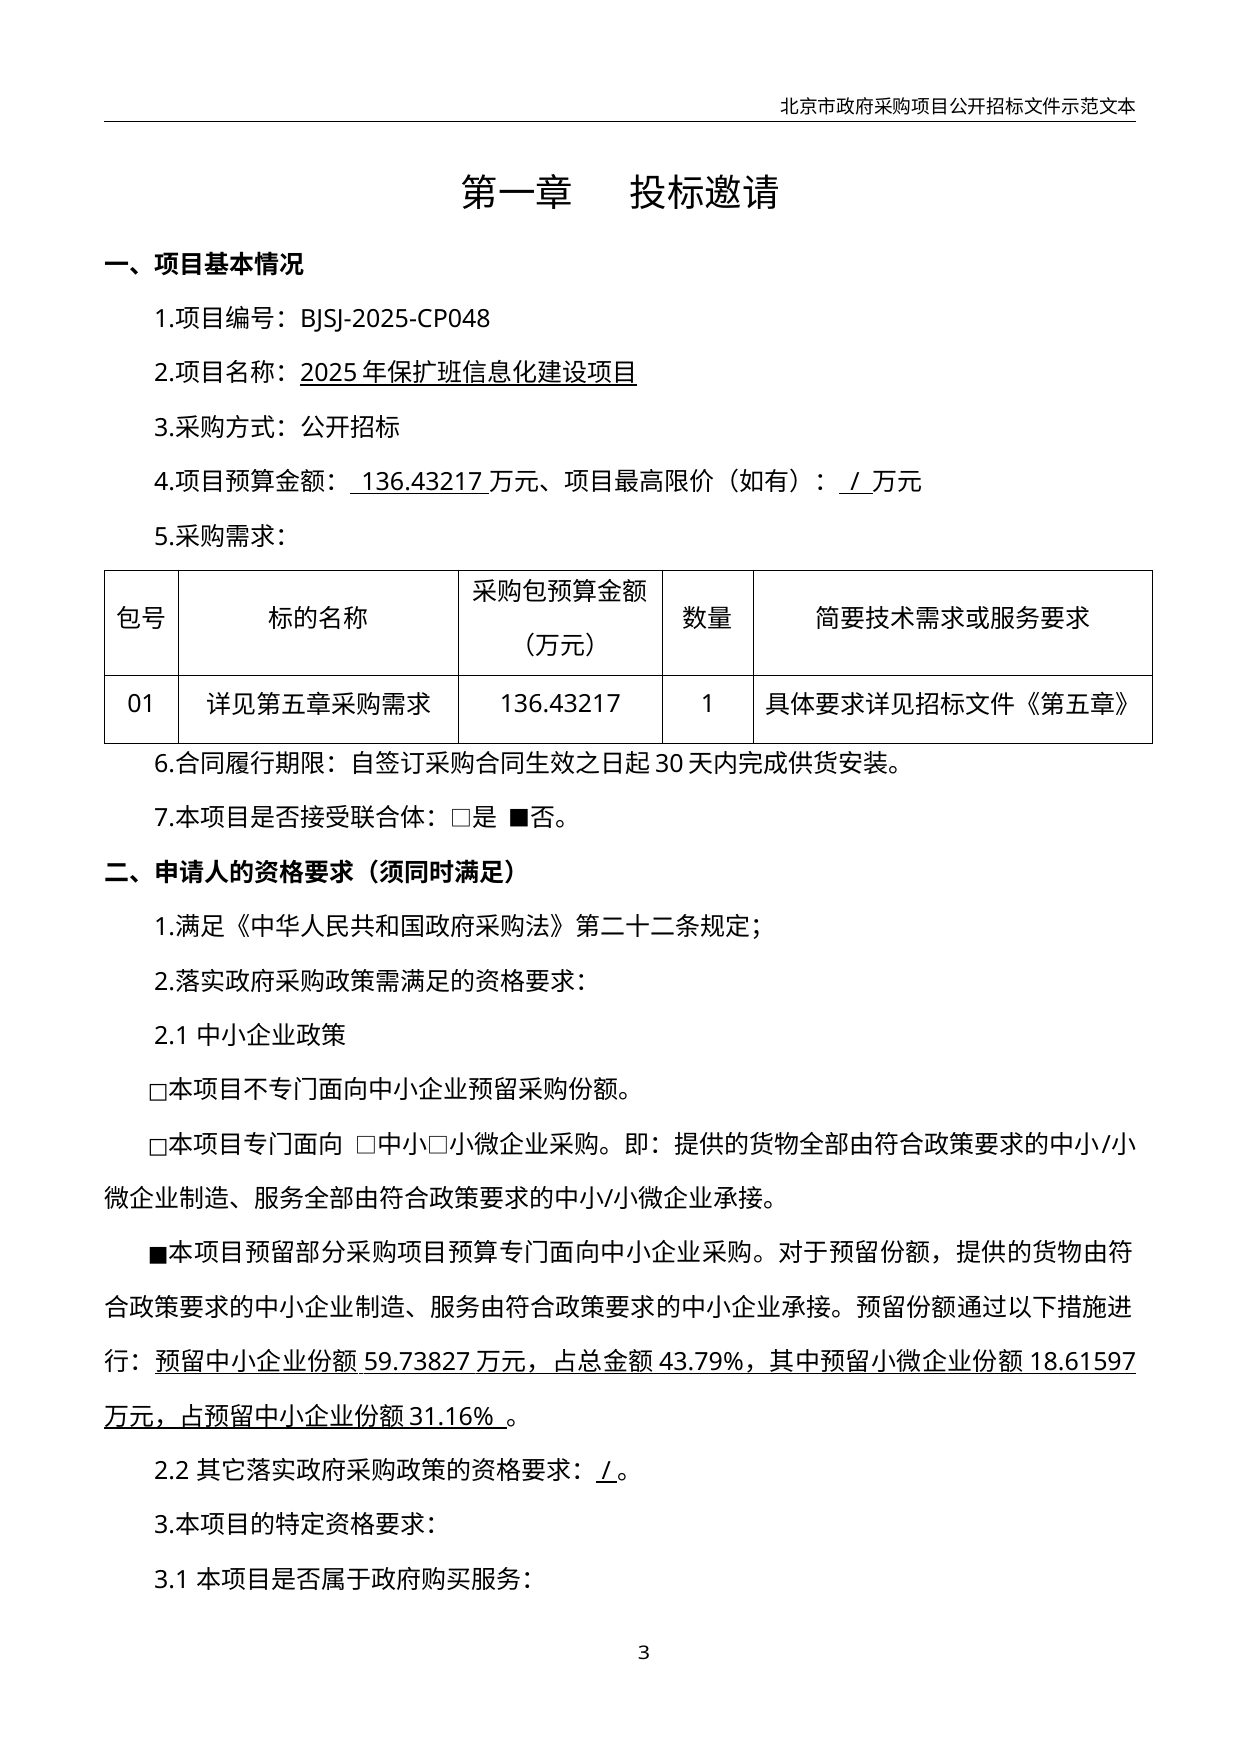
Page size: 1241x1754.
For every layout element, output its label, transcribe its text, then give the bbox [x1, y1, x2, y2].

table_header 包号 [105, 571, 178, 675]
text ■本项目预留部分采购项目预算专门面向中小企业采购。对于预留份额，提供的货物由符合政策要求的中小企业制造、服务由符合政策要求的中小企业承接。预留份额通过以下措施进行：预留中小企业份额59.73827万元，占总金额43.79%，其中预留小微企业份额18.61597万元，占预留中小企业份额31.16% 。 [104, 1233, 1136, 1432]
table_cell 具体要求详见招标文件《第五章》 [754, 676, 1152, 742]
table_cell 01 [105, 676, 178, 742]
text 第一章 投标邀请 [105, 163, 1136, 217]
table_cell 1 [663, 676, 753, 742]
text 2.2 其它落实政府采购政策的资格要求： / 。 [104, 1450, 1136, 1487]
table_header 简要技术需求或服务要求 [754, 571, 1152, 675]
text 3.采购方式：公开招标 [104, 407, 1136, 443]
text 1.满足《中华人民共和国政府采购法》第二十二条规定； [104, 907, 1136, 943]
table_header 数量 [663, 571, 753, 675]
text 3.1 本项目是否属于政府购买服务： [104, 1559, 1136, 1595]
text 一、项目基本情况 [104, 244, 1136, 280]
text 2.项目名称：2025年保扩班信息化建设项目 [104, 353, 1136, 389]
table_header 标的名称 [179, 571, 458, 675]
table_cell 136.43217 [459, 676, 662, 742]
text 3.本项目的特定资格要求： [104, 1505, 1136, 1541]
text 2.1 中小企业政策 [104, 1015, 1136, 1052]
text 4.项目预算金额： 136.43217 万元、项目最高限价（如有）： / 万元 [104, 462, 1136, 498]
text 5.采购需求： [104, 516, 1136, 552]
text 二、申请人的资格要求（须同时满足） [104, 852, 1136, 888]
table_cell 详见第五章采购需求 [179, 676, 458, 742]
text 2.落实政府采购政策需满足的资格要求： [104, 961, 1136, 997]
table_header 采购包预算金额 （万元） [459, 571, 662, 675]
text □本项目不专门面向中小企业预留采购份额。 [104, 1070, 1136, 1106]
text 6.合同履行期限：自签订采购合同生效之日起30天内完成供货安装。 [104, 744, 1136, 780]
text □本项目专门面向 □中小□小微企业采购。即：提供的货物全部由符合政策要求的中小/小微企业制造、服务全部由符合政策要求的中小/小微企业承接。 [104, 1124, 1136, 1215]
text 1.项目编号：BJSJ-2025-CP048 [104, 298, 1136, 335]
text 7.本项目是否接受联合体：□是 ■否。 [104, 798, 1136, 834]
